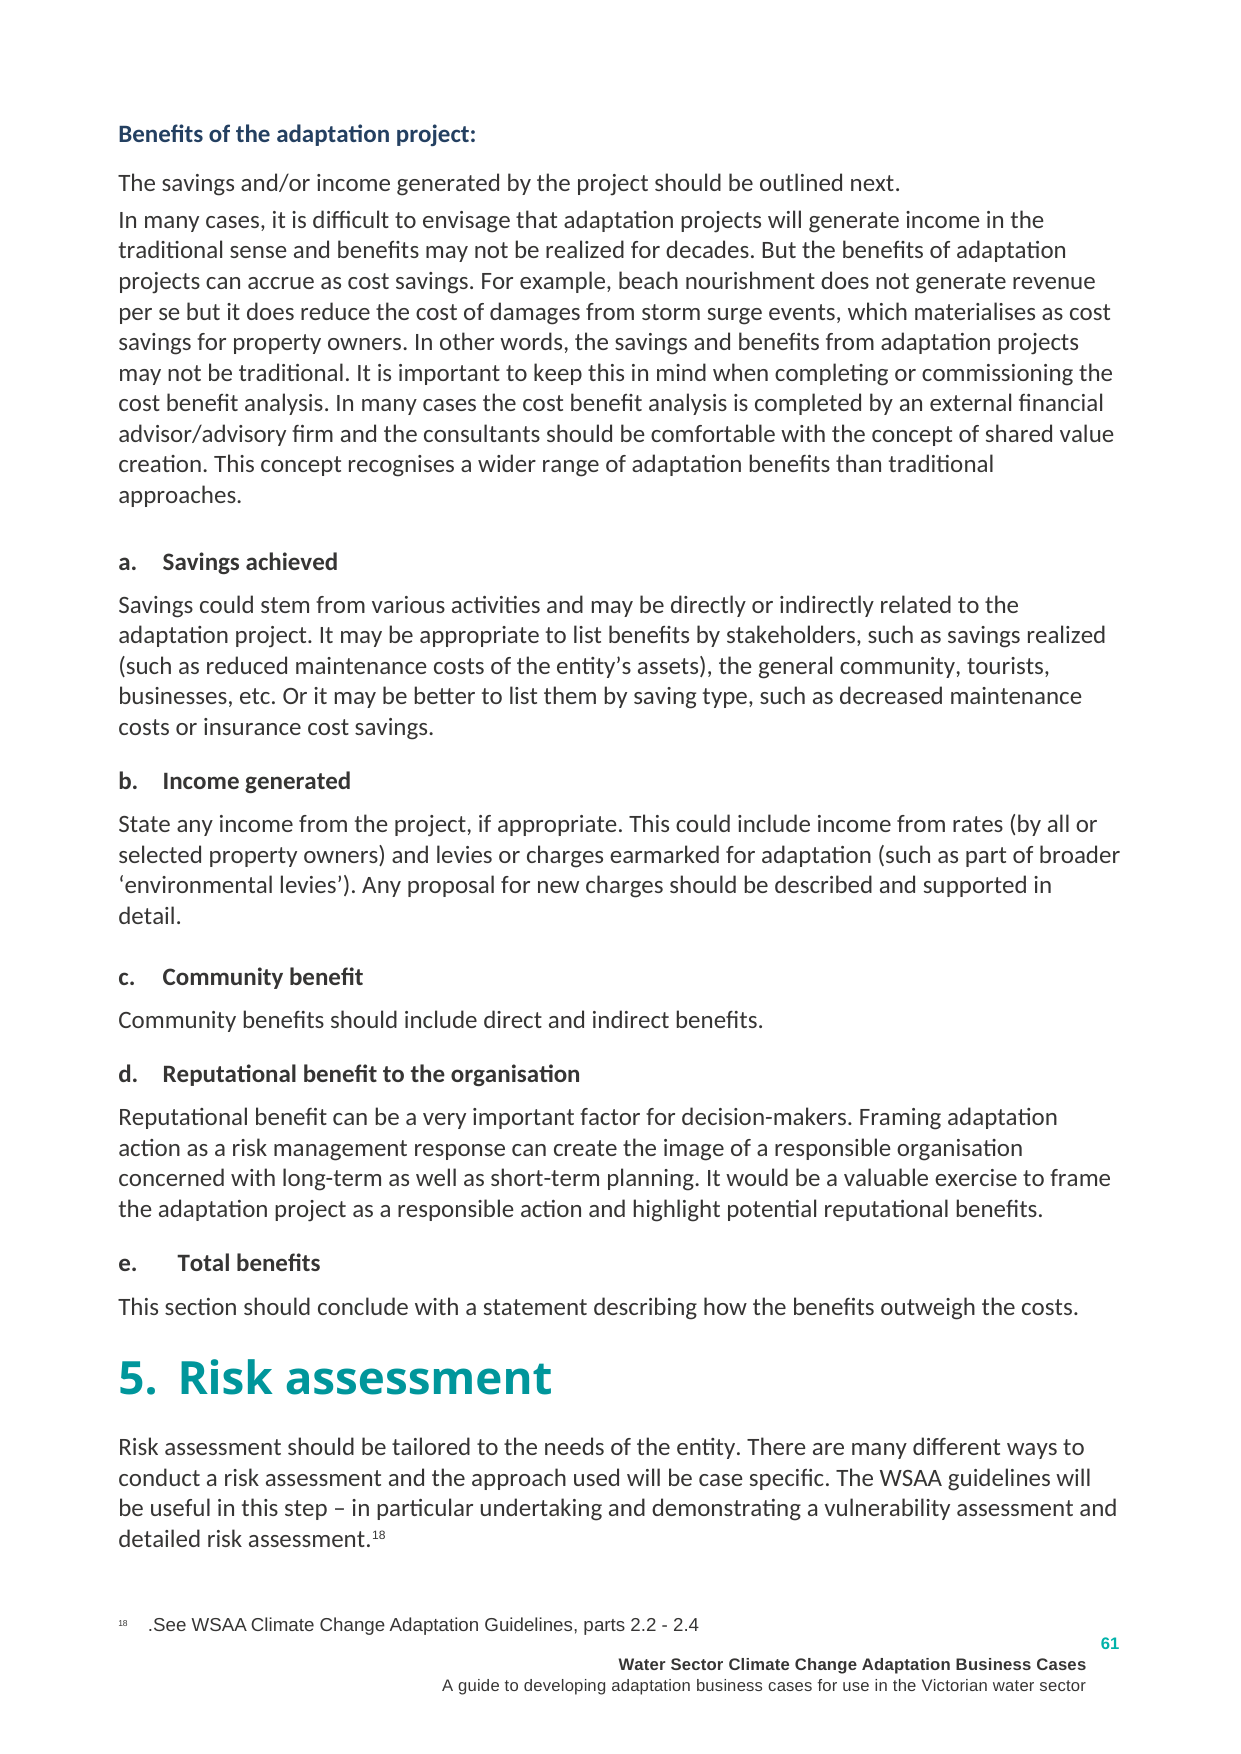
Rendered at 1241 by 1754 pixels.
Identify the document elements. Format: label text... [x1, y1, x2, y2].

text Savings could stem from various activities and may be directly or indirectly related to the adaptation project. It may be appropriate to list benefits by stakeholders, such as savings realized (such as reduced maintenance costs of the entity’s assets), the general community, tourists, businesses, etc. Or it may be better to list them by saving type, such as decreased maintenance costs or insurance cost savings. [118, 589, 1122, 741]
text State any income from the project, if appropriate. This could include income from rates (by all or selected property owners) and levies or charges earmarked for adaptation (such as part of broader ‘environmental levies’). Any proposal for new charges should be described and supported in detail. [118, 808, 1122, 931]
list Reputational benefit to the organisation [118, 1058, 1122, 1089]
list Savings achieved [118, 546, 1122, 576]
text This section should conclude with a statement describing how the benefits outweigh the costs. [118, 1291, 1122, 1321]
text Benefits of the adaptation project: [118, 118, 1122, 149]
list Income generated [118, 765, 1122, 796]
text Risk assessment should be tailored to the needs of the entity. There are many different ways to conduct a risk assessment and the approach used will be case specific. The WSAA guidelines will be useful in this step – in particular undertaking and demonstrating a vulnerability assessment and detailed risk assessment. [118, 1431, 1122, 1553]
text The savings and/or income generated by the project should be outlined next. [118, 167, 1122, 198]
list Total benefits [118, 1248, 1122, 1278]
list Community benefit [118, 961, 1122, 992]
text Reputational benefit can be a very important factor for decision-makers. Framing adaptation action as a risk management response can create the image of a responsible organisation concerned with long-term as well as short-term planning. It would be a valuable exercise to frame the adaptation project as a responsible action and highlight potential reputational benefits. [118, 1102, 1122, 1224]
list Risk assessment [118, 1345, 1122, 1407]
text In many cases, it is difficult to envisage that adaptation projects will generate income in the traditional sense and benefits may not be realized for decades. But the benefits of adaptation projects can accrue as cost savings. For example, beach nourishment does not generate revenue per se but it does reduce the cost of damages from storm surge events, which materialises as cost savings for property owners. In other words, the savings and benefits from adaptation projects may not be traditional. It is important to keep this in mind when completing or commissioning the cost benefit analysis. In many cases the cost benefit analysis is completed by an external financial advisor/advisory firm and the consultants should be comfortable with the concept of shared value creation. This concept recognises a wider range of adaptation benefits than traditional approaches. [118, 204, 1122, 509]
text Community benefits should include direct and indirect benefits. [118, 1004, 1122, 1034]
